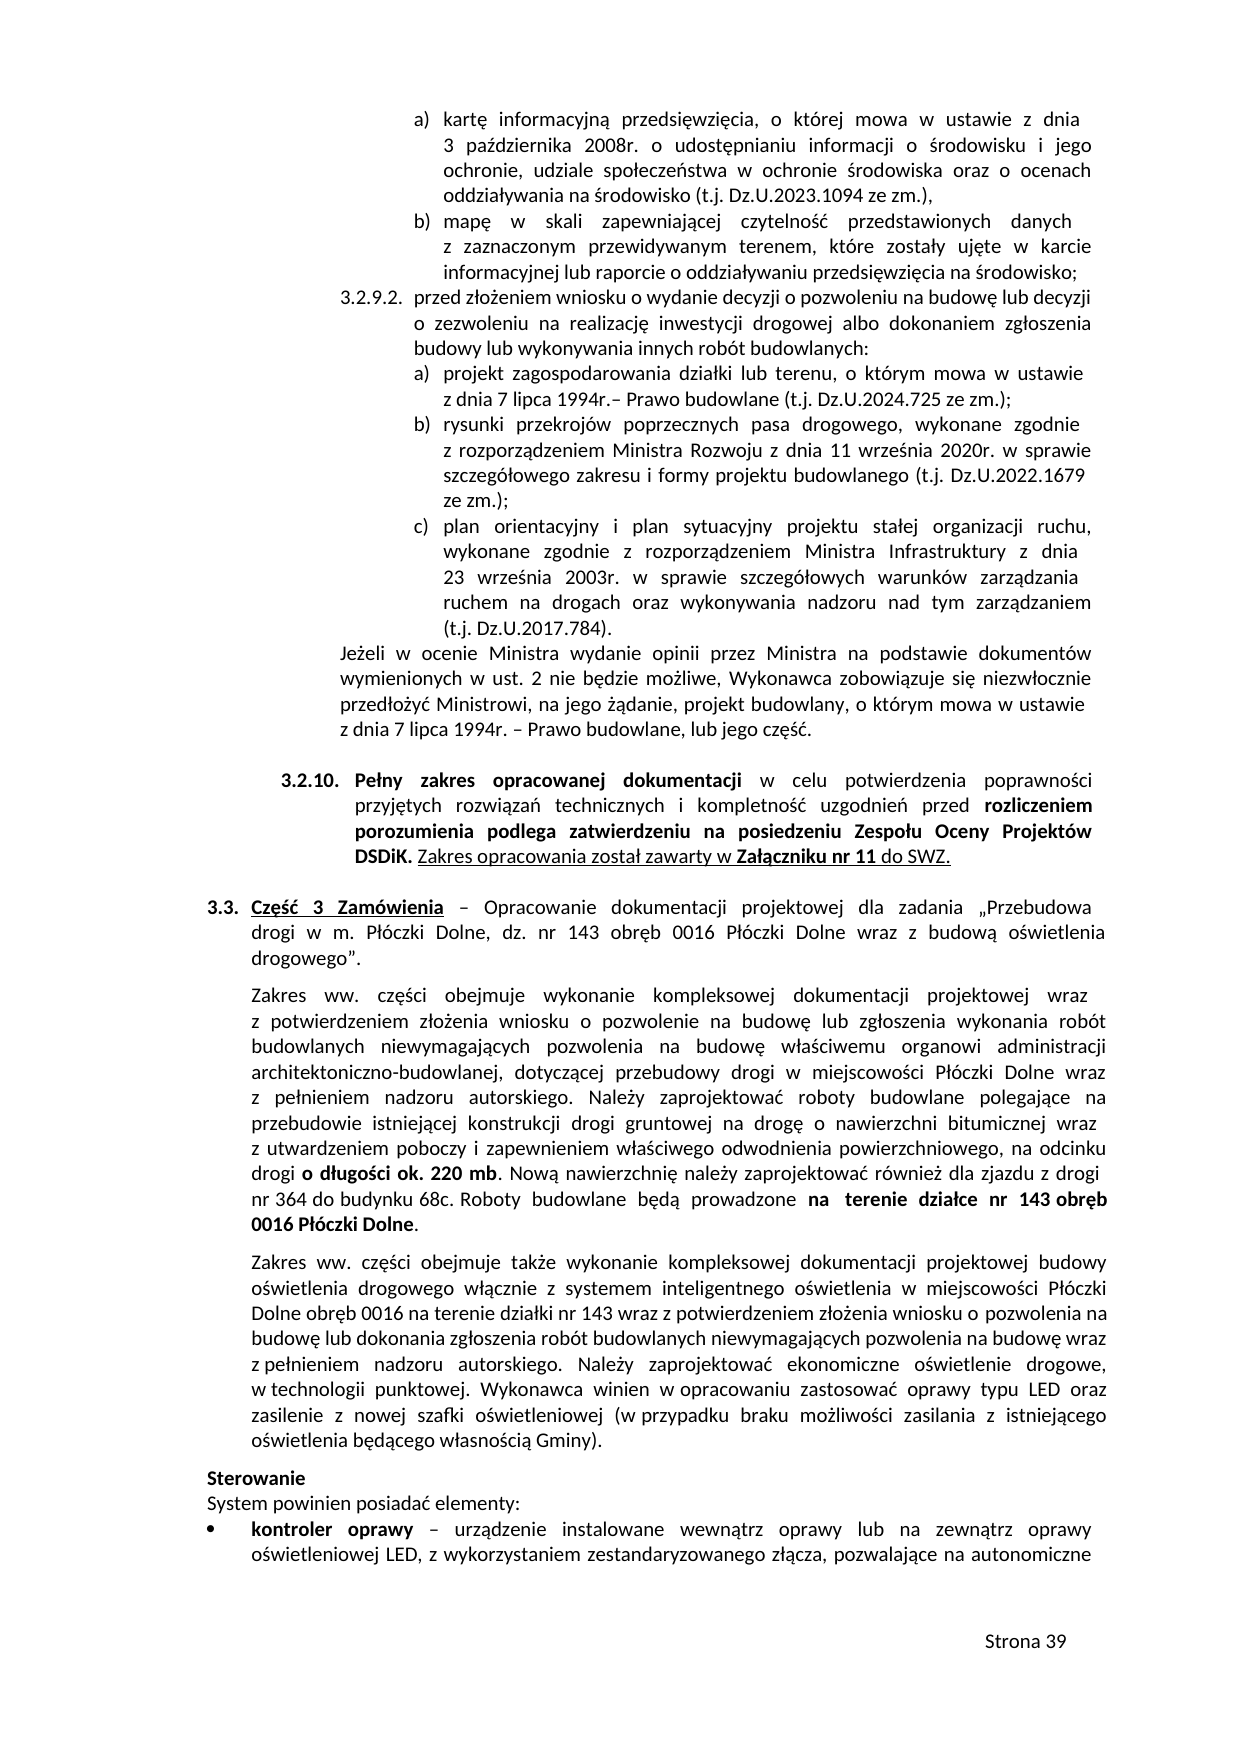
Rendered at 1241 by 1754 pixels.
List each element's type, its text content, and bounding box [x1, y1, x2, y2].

list plan orientacyjny i plan sytuacyjny projektu stałej organizacji ruchu, wykonane zgodnie z rozporządzeniem Ministra Infrastruktury z dnia 23 września 2003r. w sprawie szczegółowych warunków zarządzania ruchem na drogach oraz wykonywania nadzoru nad tym zarządzaniem (t.j. Dz.U.2017.784). [413, 513, 1092, 640]
list kartę informacyjną przedsięwzięcia, o której mowa w ustawie z dnia 3 października 2008r. o udostępnianiu informacji o środowisku i jego ochronie, udziale społeczeństwa w ochronie środowiska oraz o ocenach oddziaływania na środowisko (t.j. Dz.U.2023.1094 ze zm.), [413, 106, 1092, 208]
list przed złożeniem wniosku o wydanie decyzji o pozwoleniu na budowę lub decyzji o zezwoleniu na realizację inwestycji drogowej albo dokonaniem zgłoszenia budowy lub wykonywania innych robót budowlanych: [340, 284, 1092, 361]
subtitle Sterowanie [207, 1465, 1092, 1491]
list mapę w skali zapewniającej czytelność przedstawionych danych z zaznaczonym przewidywanym terenem, które zostały ujęte w karcie informacyjnej lub raporcie o oddziaływaniu przedsięwzięcia na środowisko; [413, 208, 1092, 284]
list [207, 1516, 1092, 1567]
list Pełny zakres opracowanej dokumentacji w celu potwierdzenia poprawności przyjętych rozwiązań technicznych i kompletność uzgodnień przed rozliczeniem porozumienia podlega zatwierdzeniu na posiedzeniu Zespołu Oceny Projektów DSDiK. Zakres opracowania został zawarty w Załączniku nr 11 do SWZ. [281, 767, 1093, 869]
text Zakres ww. części obejmuje wykonanie kompleksowej dokumentacji projektowej wraz z potwierdzeniem złożenia wniosku o pozwolenie na budowę lub zgłoszenia wykonania robót budowlanych niewymagających pozwolenia na budowę właściwemu organowi administracji architektoniczno-budowlanej, dotyczącej przebudowy drogi w miejscowości Płóczki Dolne wraz z pełnieniem nadzoru autorskiego. Należy zaprojektować roboty budowlane polegające na przebudowie istniejącej konstrukcji drogi gruntowej na drogę o nawierzchni bitumicznej wraz z utwardzeniem poboczy i zapewnieniem właściwego odwodnienia powierzchniowego, na odcinku drogi o długości ok. 220 mb. Nową nawierzchnię należy zaprojektować również dla zjazdu z drogi nr 364 do budynku 68c. Roboty budowlane będą prowadzone na terenie działce nr 143 obręb 0016 Płóczki Dolne. [251, 983, 1107, 1237]
list Zakres ww. części obejmuje także wykonanie kompleksowej dokumentacji projektowej budowy oświetlenia drogowego włącznie z systemem inteligentnego oświetlenia w miejscowości Płóczki Dolne obręb 0016 na terenie działki nr 143 wraz z potwierdzeniem złożenia wniosku o pozwolenia na budowę lub dokonania zgłoszenia robót budowlanych niewymagających pozwolenia na budowę wraz z pełnieniem nadzoru autorskiego. Należy zaprojektować ekonomiczne oświetlenie drogowe, w technologii punktowej. Wykonawca winien w opracowaniu zastosować oprawy typu LED oraz zasilenie z nowej szafki oświetleniowej (w przypadku braku możliwości zasilania z istniejącego oświetlenia będącego własnością Gminy). [251, 1249, 1107, 1453]
list Część 3 Zamówienia – Opracowanie dokumentacji projektowej dla zadania „Przebudowa drogi w m. Płóczki Dolne, dz. nr 143 obręb 0016 Płóczki Dolne wraz z budową oświetlenia drogowego”. [207, 894, 1107, 970]
text Jeżeli w ocenie Ministra wydanie opinii przez Ministra na podstawie dokumentów wymienionych w ust. 2 nie będzie możliwe, Wykonawca zobowiązuje się niezwłocznie przedłożyć Ministrowi, na jego żądanie, projekt budowlany, o którym mowa w ustawie z dnia 7 lipca 1994r. – Prawo budowlane, lub jego część. [340, 640, 1092, 742]
text System powinien posiadać elementy: [148, 1491, 1092, 1516]
list projekt zagospodarowania działki lub terenu, o którym mowa w ustawie z dnia 7 lipca 1994r.– Prawo budowlane (t.j. Dz.U.2024.725 ze zm.); [413, 361, 1092, 411]
list rysunki przekrojów poprzecznych pasa drogowego, wykonane zgodnie z rozporządzeniem Ministra Rozwoju z dnia 11 września 2020r. w sprawie szczegółowego zakresu i formy projektu budowlanego (t.j. Dz.U.2022.1679 ze zm.); [413, 411, 1092, 513]
